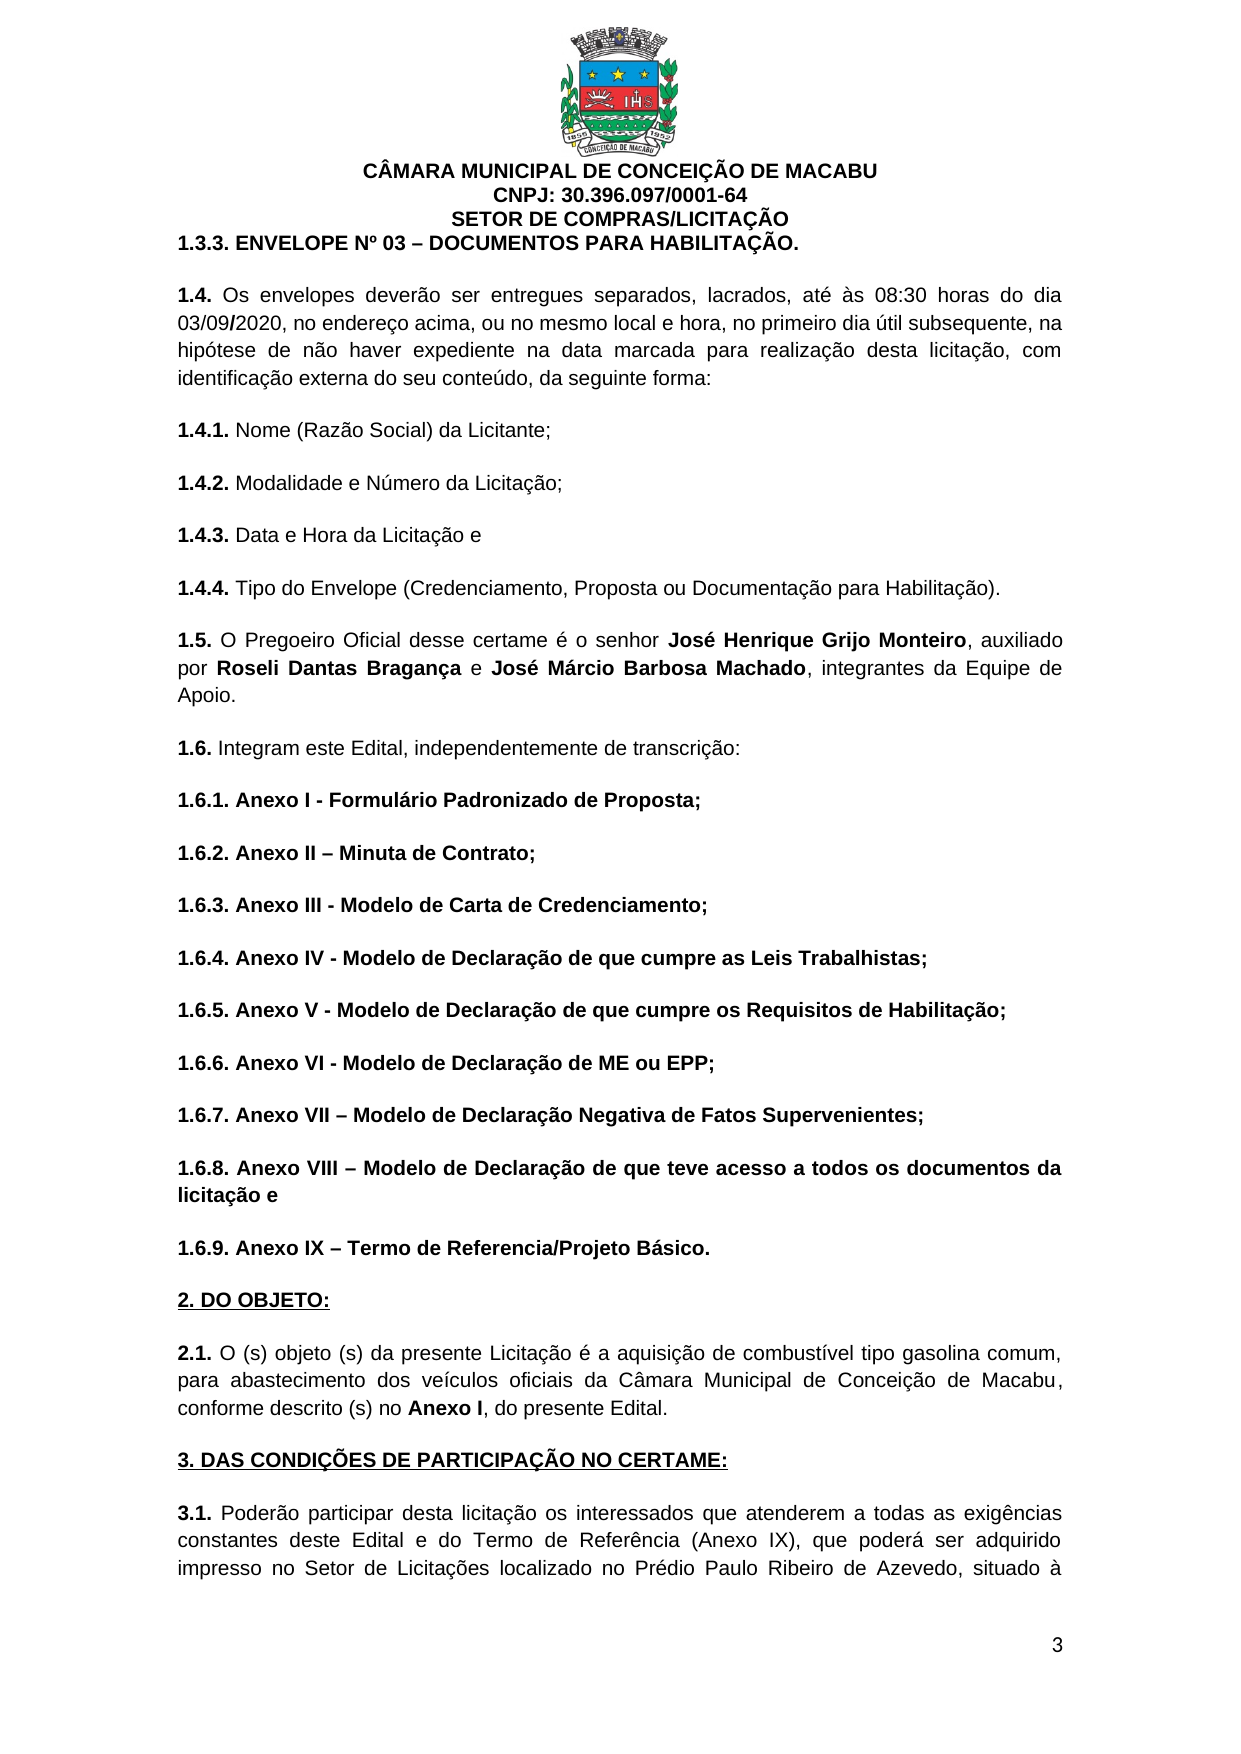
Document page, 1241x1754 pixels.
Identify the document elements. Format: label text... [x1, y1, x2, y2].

text 3. DAS CONDIÇÕES DE PARTICIPAÇÃO NO CERTAME: [177, 1448, 1063, 1472]
text 1.3.3. ENVELOPE Nº 03 – DOCUMENTOS PARA HABILITAÇÃO. [177, 230, 1063, 254]
text 1.6.6. Anexo VI - Modelo de Declaração de ME ou EPP; [177, 1050, 1063, 1074]
text 1.6. Integram este Edital, independentemente de transcrição: [177, 735, 1063, 759]
text 1.4.3. Data e Hora da Licitação e [177, 523, 1063, 547]
text 1.6.1. Anexo I - Formulário Padronizado de Proposta; [177, 788, 1063, 812]
text 1.6.8. Anexo VIII – Modelo de Declaração de que teve acesso a todos os documentos da licitação e [177, 1155, 1063, 1207]
text 2.1. O (s) objeto (s) da presente Licitação é a aquisição de combustível tipo gasolina comum, para abastecimento dos veículos oficiais da Câmara Municipal de Conceição de Macabu, conforme descrito (s) no Anexo I, do presente Edital. [177, 1340, 1063, 1419]
text 1.6.2. Anexo II – Minuta de Contrato; [177, 840, 1063, 864]
text 1.6.7. Anexo VII – Modelo de Declaração Negativa de Fatos Supervenientes; [177, 1103, 1063, 1127]
text 1.6.5. Anexo V - Modelo de Declaração de que cumpre os Requisitos de Habilitação; [177, 998, 1063, 1022]
text 1.4.4. Tipo do Envelope (Credenciamento, Proposta ou Documentação para Habilitação). [177, 575, 1063, 599]
text 1.4.1. Nome (Razão Social) da Licitante; [177, 418, 1063, 442]
picture [560, 27, 678, 157]
text 1.6.9. Anexo IX – Termo de Referencia/Projeto Básico. [177, 1235, 1063, 1259]
text 1.6.3. Anexo III - Modelo de Carta de Credenciamento; [177, 893, 1063, 917]
text 1.4.2. Modalidade e Número da Licitação; [177, 470, 1063, 494]
text 1.6.4. Anexo IV - Modelo de Declaração de que cumpre as Leis Trabalhistas; [177, 945, 1063, 969]
text 1.4. Os envelopes deverão ser entregues separados, lacrados, até às 08:30 horas do dia 03/09/2020, no endereço acima, ou no mesmo local e hora, no primeiro dia útil subsequente, na hipótese de não haver expediente na data marcada para realização desta licitação, com identificação externa do seu conteúdo, da seguinte forma: [177, 283, 1063, 389]
text 1.5. O Pregoeiro Oficial desse certame é o senhor José Henrique Grijo Monteiro, auxiliado por Roseli Dantas Bragança e José Márcio Barbosa Machado, integrantes da Equipe de Apoio. [177, 628, 1063, 707]
text 2. DO OBJETO: [177, 1288, 1063, 1312]
